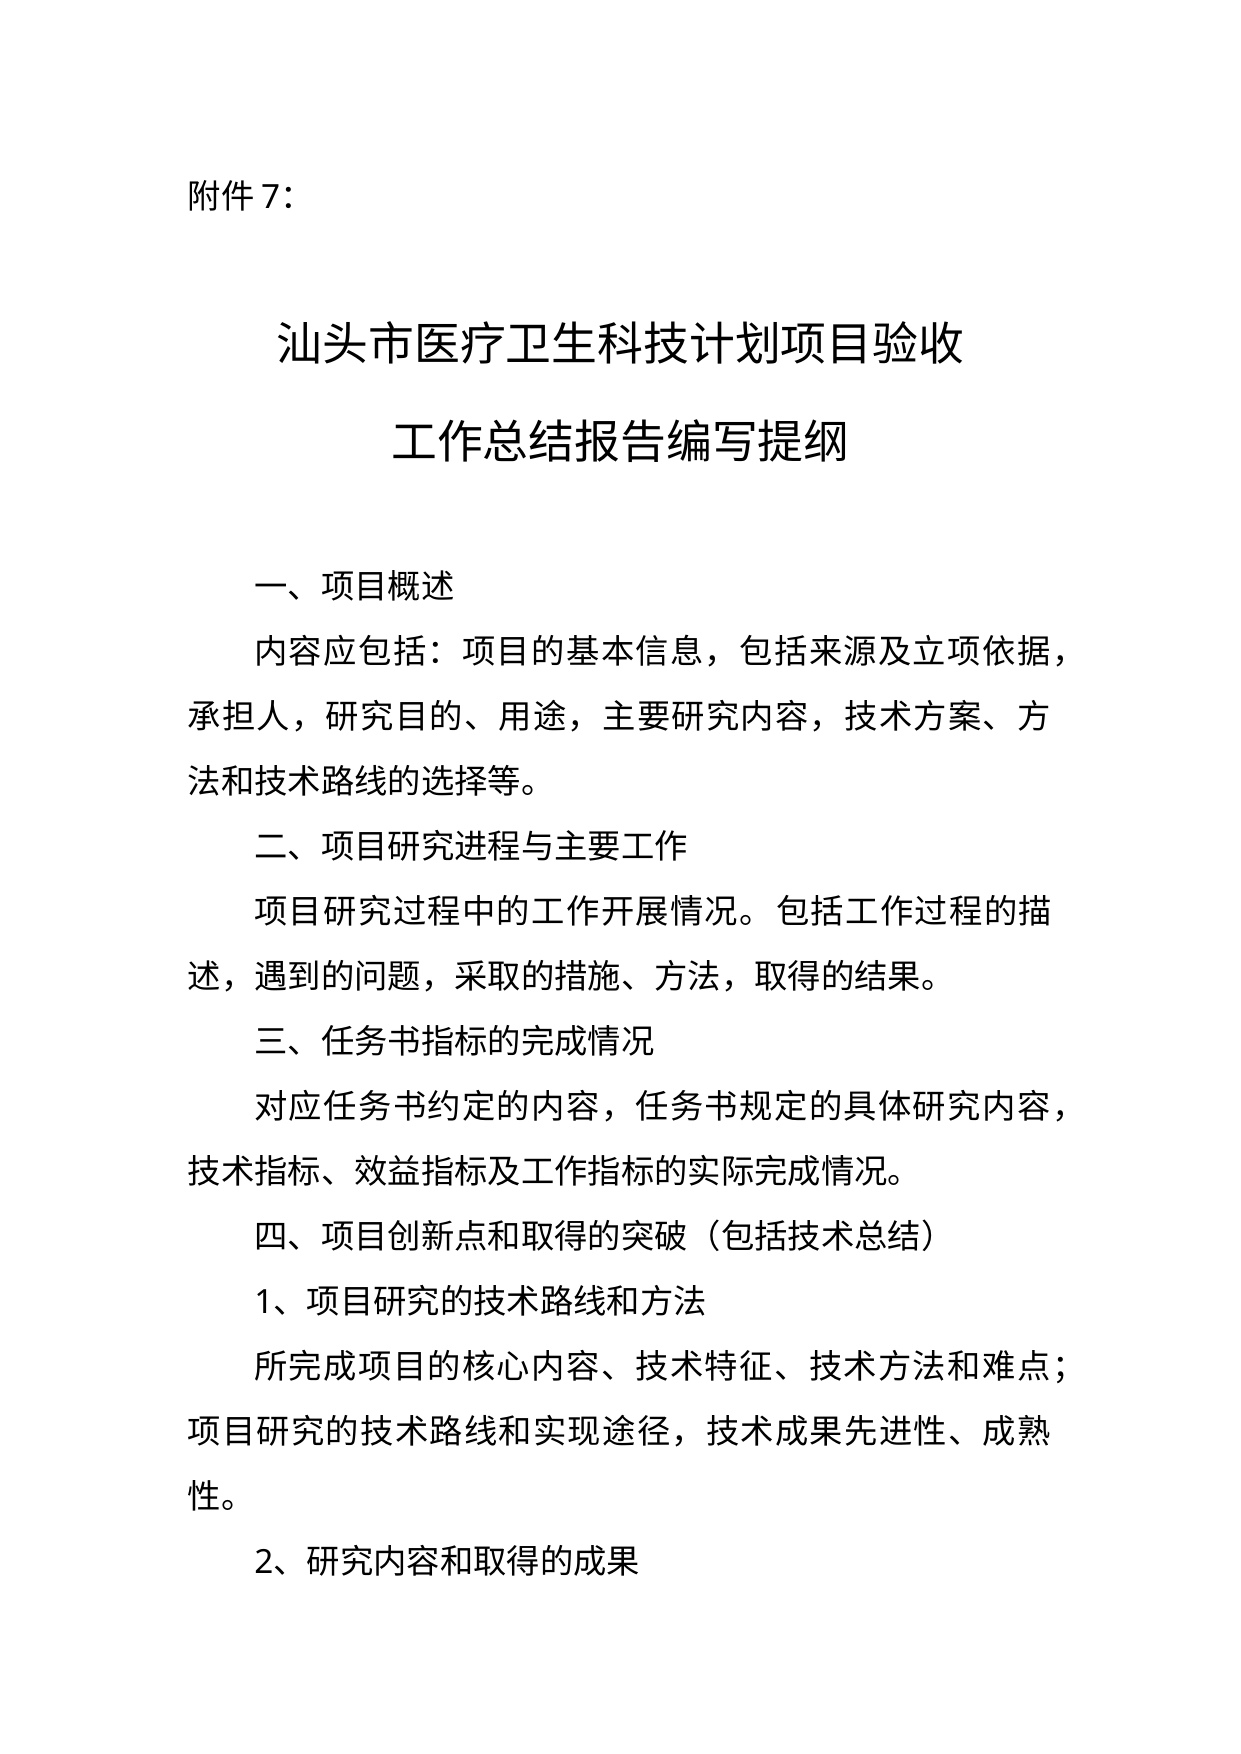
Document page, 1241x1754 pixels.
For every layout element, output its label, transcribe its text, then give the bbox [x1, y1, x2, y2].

text 四、项目创新点和取得的突破（包括技术总结） [187, 1202, 1053, 1267]
text 汕头市医疗卫生科技计划项目验收 [187, 292, 1053, 389]
text 工作总结报告编写提纲 [187, 389, 1053, 487]
text 1、项目研究的技术路线和方法 [187, 1267, 1053, 1332]
text 所完成项目的核心内容、技术特征、技术方法和难点；项目研究的技术路线和实现途径，技术成果先进性、成熟性。 [187, 1332, 1053, 1527]
text 2、研究内容和取得的成果 [187, 1527, 1053, 1592]
text 二、项目研究进程与主要工作 [187, 812, 1053, 877]
text 附件7： [187, 162, 1053, 227]
text 一、项目概述 [187, 552, 1053, 617]
text 项目研究过程中的工作开展情况。包括工作过程的描述，遇到的问题，采取的措施、方法，取得的结果。 [187, 877, 1053, 1007]
text 内容应包括：项目的基本信息，包括来源及立项依据，承担人，研究目的、用途，主要研究内容，技术方案、方法和技术路线的选择等。 [187, 617, 1053, 812]
text 对应任务书约定的内容，任务书规定的具体研究内容，技术指标、效益指标及工作指标的实际完成情况。 [187, 1072, 1053, 1202]
text 三、任务书指标的完成情况 [187, 1007, 1053, 1072]
